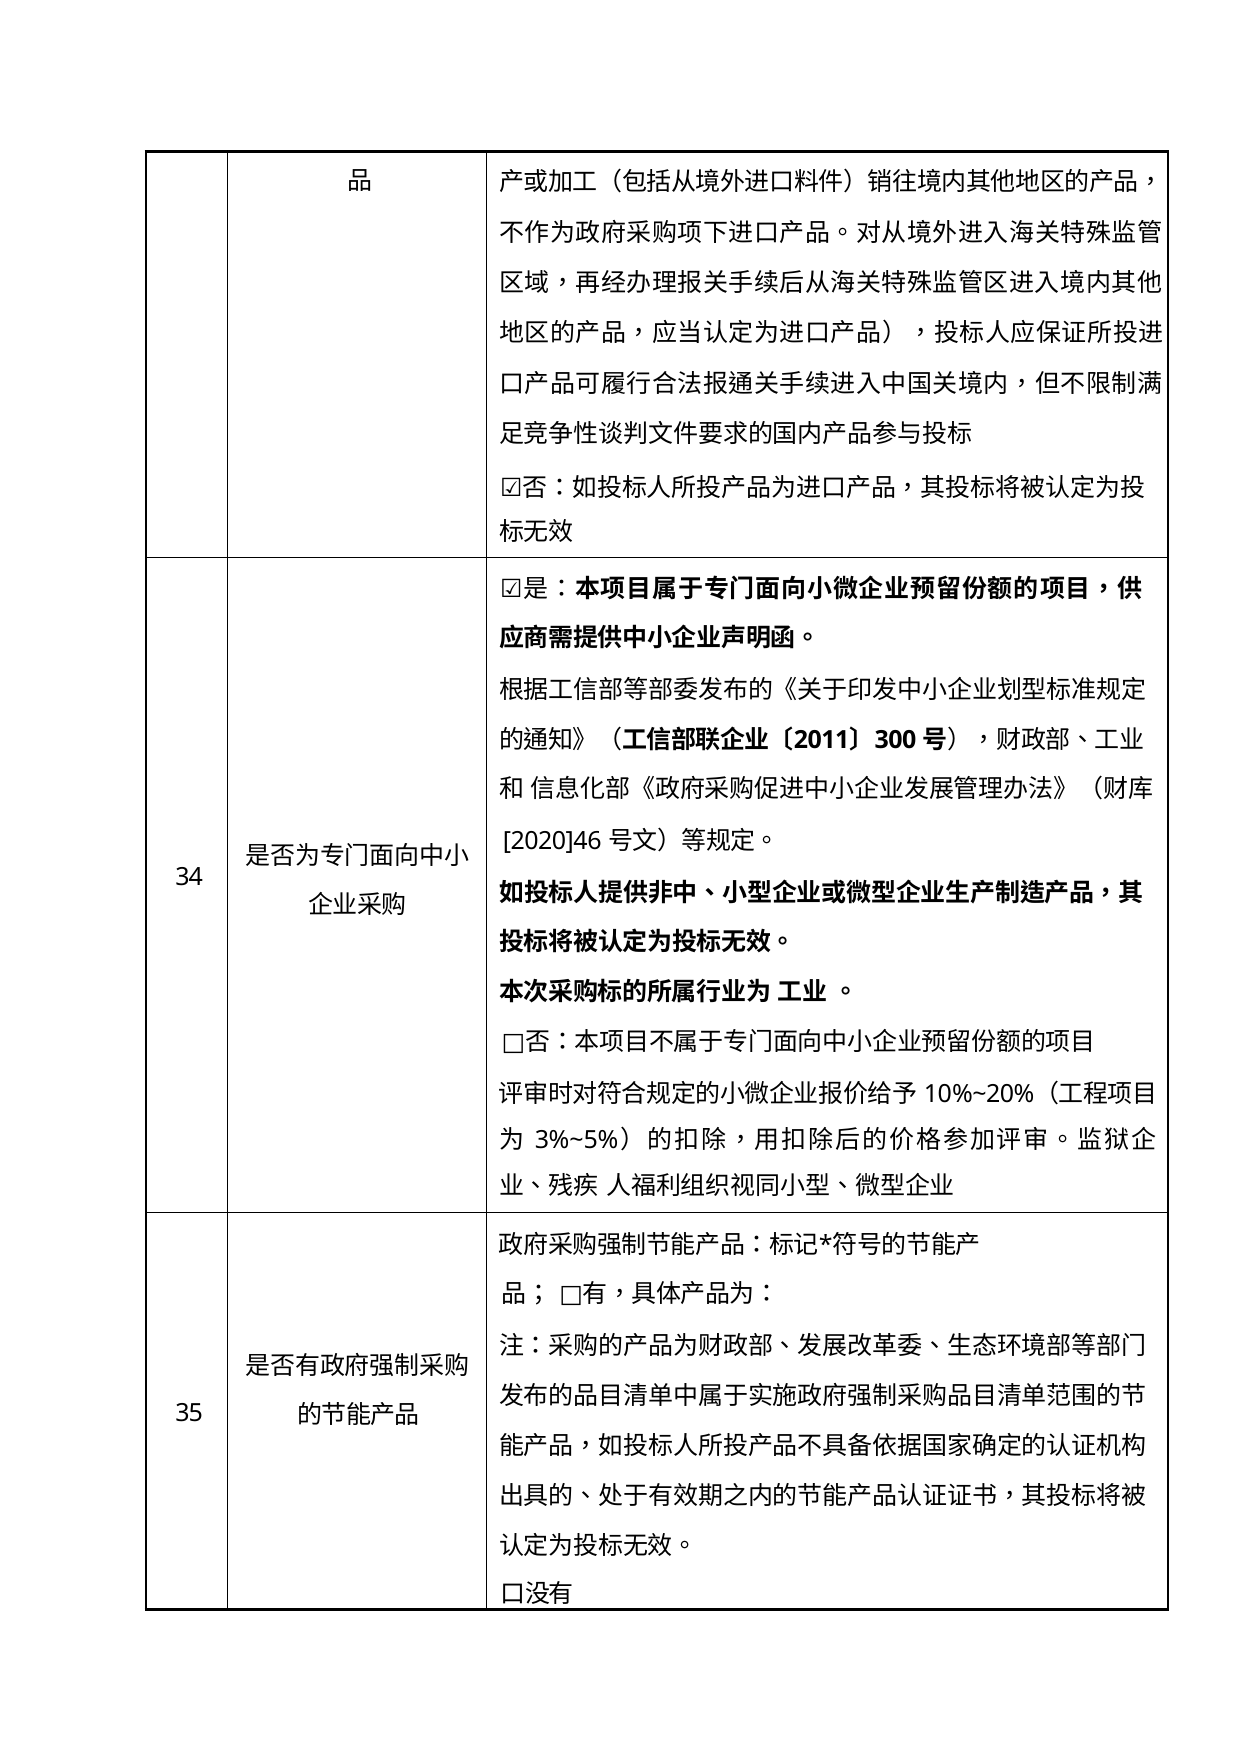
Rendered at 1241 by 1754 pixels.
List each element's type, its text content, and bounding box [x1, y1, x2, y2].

table_cell 政府采购强制节能产品：标记*符号的节能产品； □有，具体产品为： 注：采购的产品为财政部、发展改革委、生态环境部等部门 发布的品目清单中属于实施政府强制采购品目清单范围的节 能产品，如投标人所投产品不具备依据国家确定的认证机构 出具的、处于有效期之内的节能产品认证证书，其投标将被 认定为投标无效。 口没有 [487, 1213, 1167, 1608]
table_cell 35 [147, 1213, 227, 1608]
table_cell ☑是：本项目属于专门面向小微企业预留份额的项目，供 应商需提供中小企业声明函。 根据工信部等部委发布的《关于印发中小企业划型标准规定 的通知》（工信部联企业〔2011〕300 号），财政部、工业和 信息化部《政府采购促进中小企业发展管理办法》（财库 [2020]46 号文）等规定。 如投标人提供非中、小型企业或微型企业生产制造产品，其 投标将被认定为投标无效。 本次采购标的所属行业为 工业 。 □否：本项目不属于专门面向中小企业预留份额的项目 评审时对符合规定的小微企业报价给予 10%~20%（工程项目为 3%~5%）的扣除，用扣除后的价格参加评审。监狱企业、残疾 人福利组织视同小型、微型企业 [487, 558, 1167, 1212]
table_cell 是否为专门面向中小 企业采购 [228, 558, 486, 1212]
table_cell 34 [147, 558, 227, 1212]
table_header 品 [228, 153, 486, 556]
table_cell 是否有政府强制采购 的节能产品 [228, 1213, 486, 1608]
table_header 产或加工（包括从境外进口料件）销往境内其他地区的产品， 不作为政府采购项下进口产品。对从境外进入海关特殊监管 区域，再经办理报关手续后从海关特殊监管区进入境内其他 地区的产品，应当认定为进口产品），投标人应保证所投进 口产品可履行合法报通关手续进入中国关境内，但不限制满 足竞争性谈判文件要求的国内产品参与投标 ☑否：如投标人所投产品为进口产品，其投标将被认定为投 标无效 [487, 153, 1167, 556]
table_header [147, 153, 227, 556]
